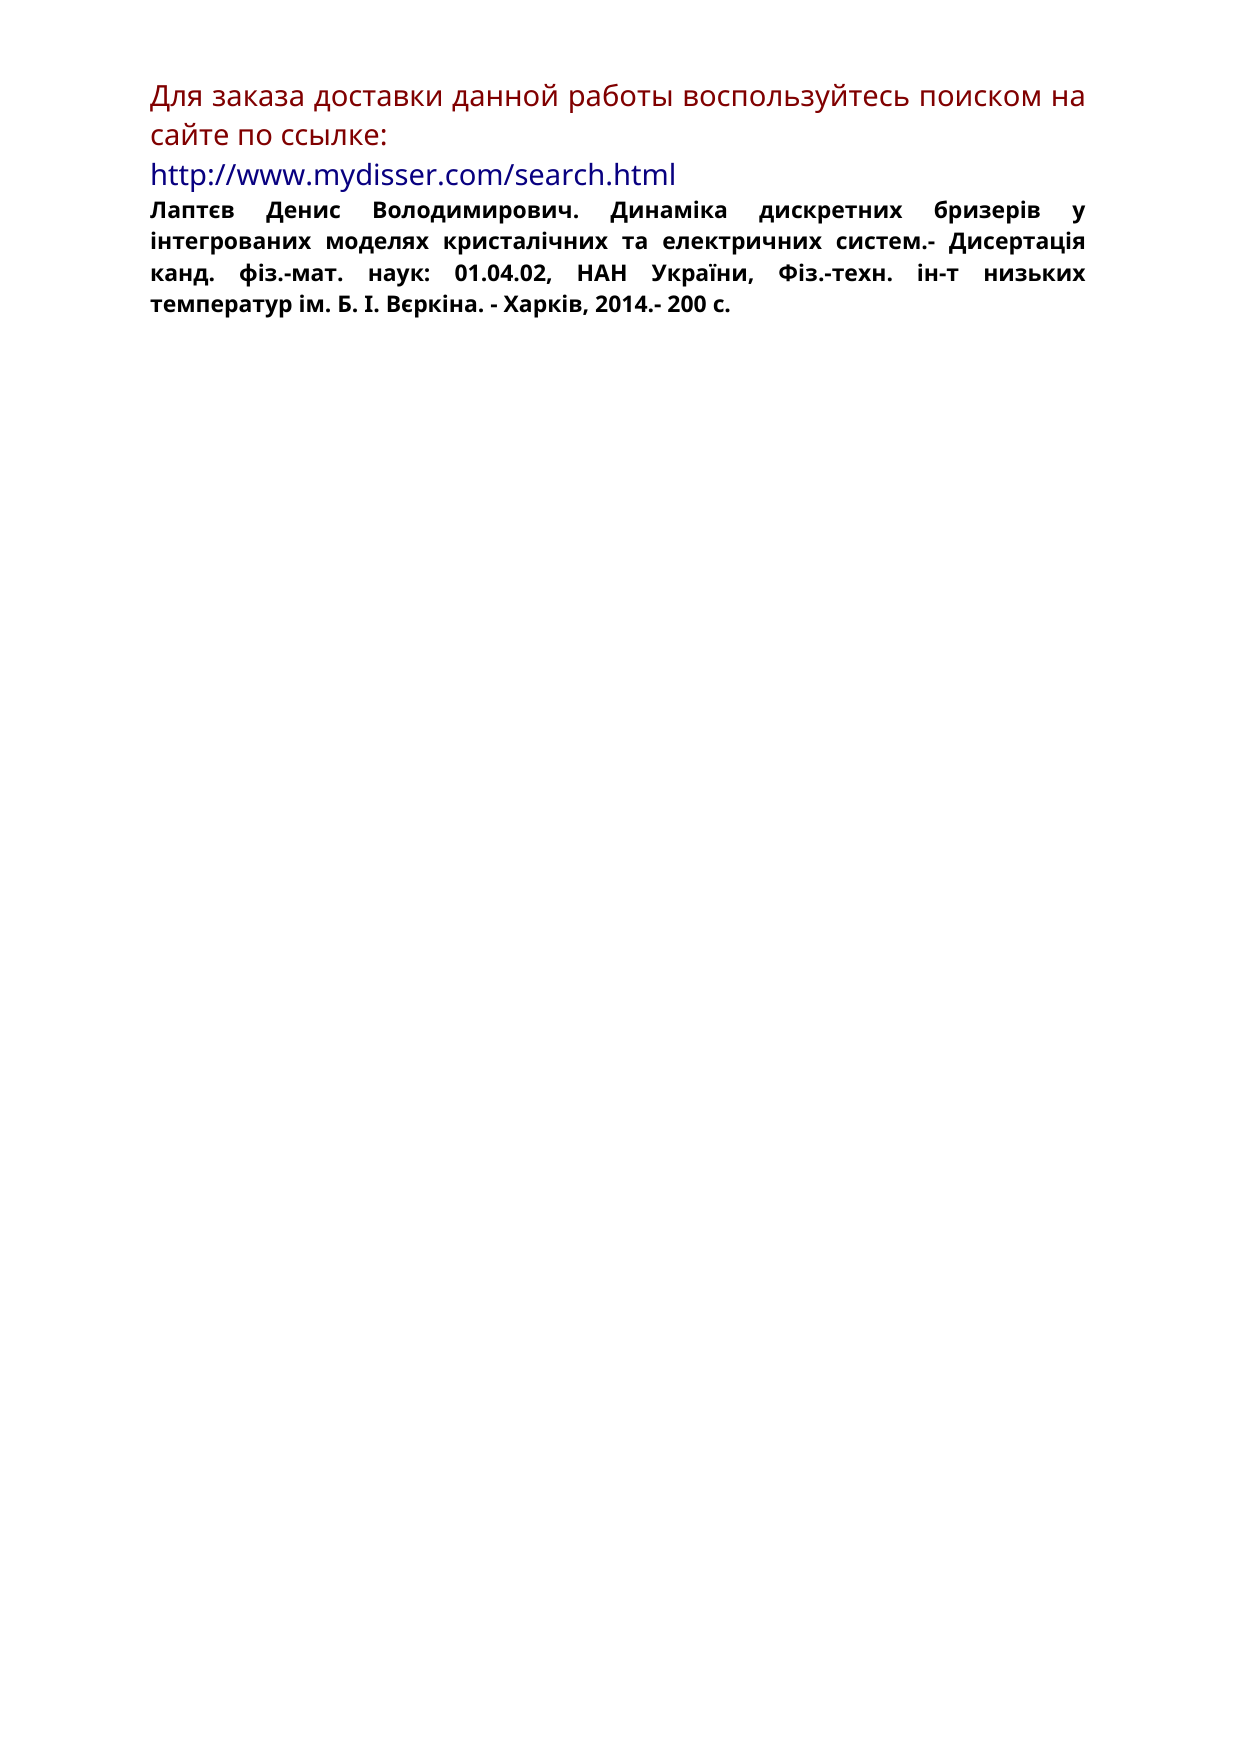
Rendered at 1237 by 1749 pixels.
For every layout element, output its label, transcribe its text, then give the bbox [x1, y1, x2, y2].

text Лаптєв Денис Володимирович. Динаміка дискретних бризерів у інтегрованих моделях кристалічних та електричних систем.- Дисертація канд. фіз.-мат. наук: 01.04.02, НАН України, Фіз.-техн. ін-т низьких температур ім. Б. І. Вєркіна. - Харків, 2014.- 200 с. [150, 194, 1086, 319]
